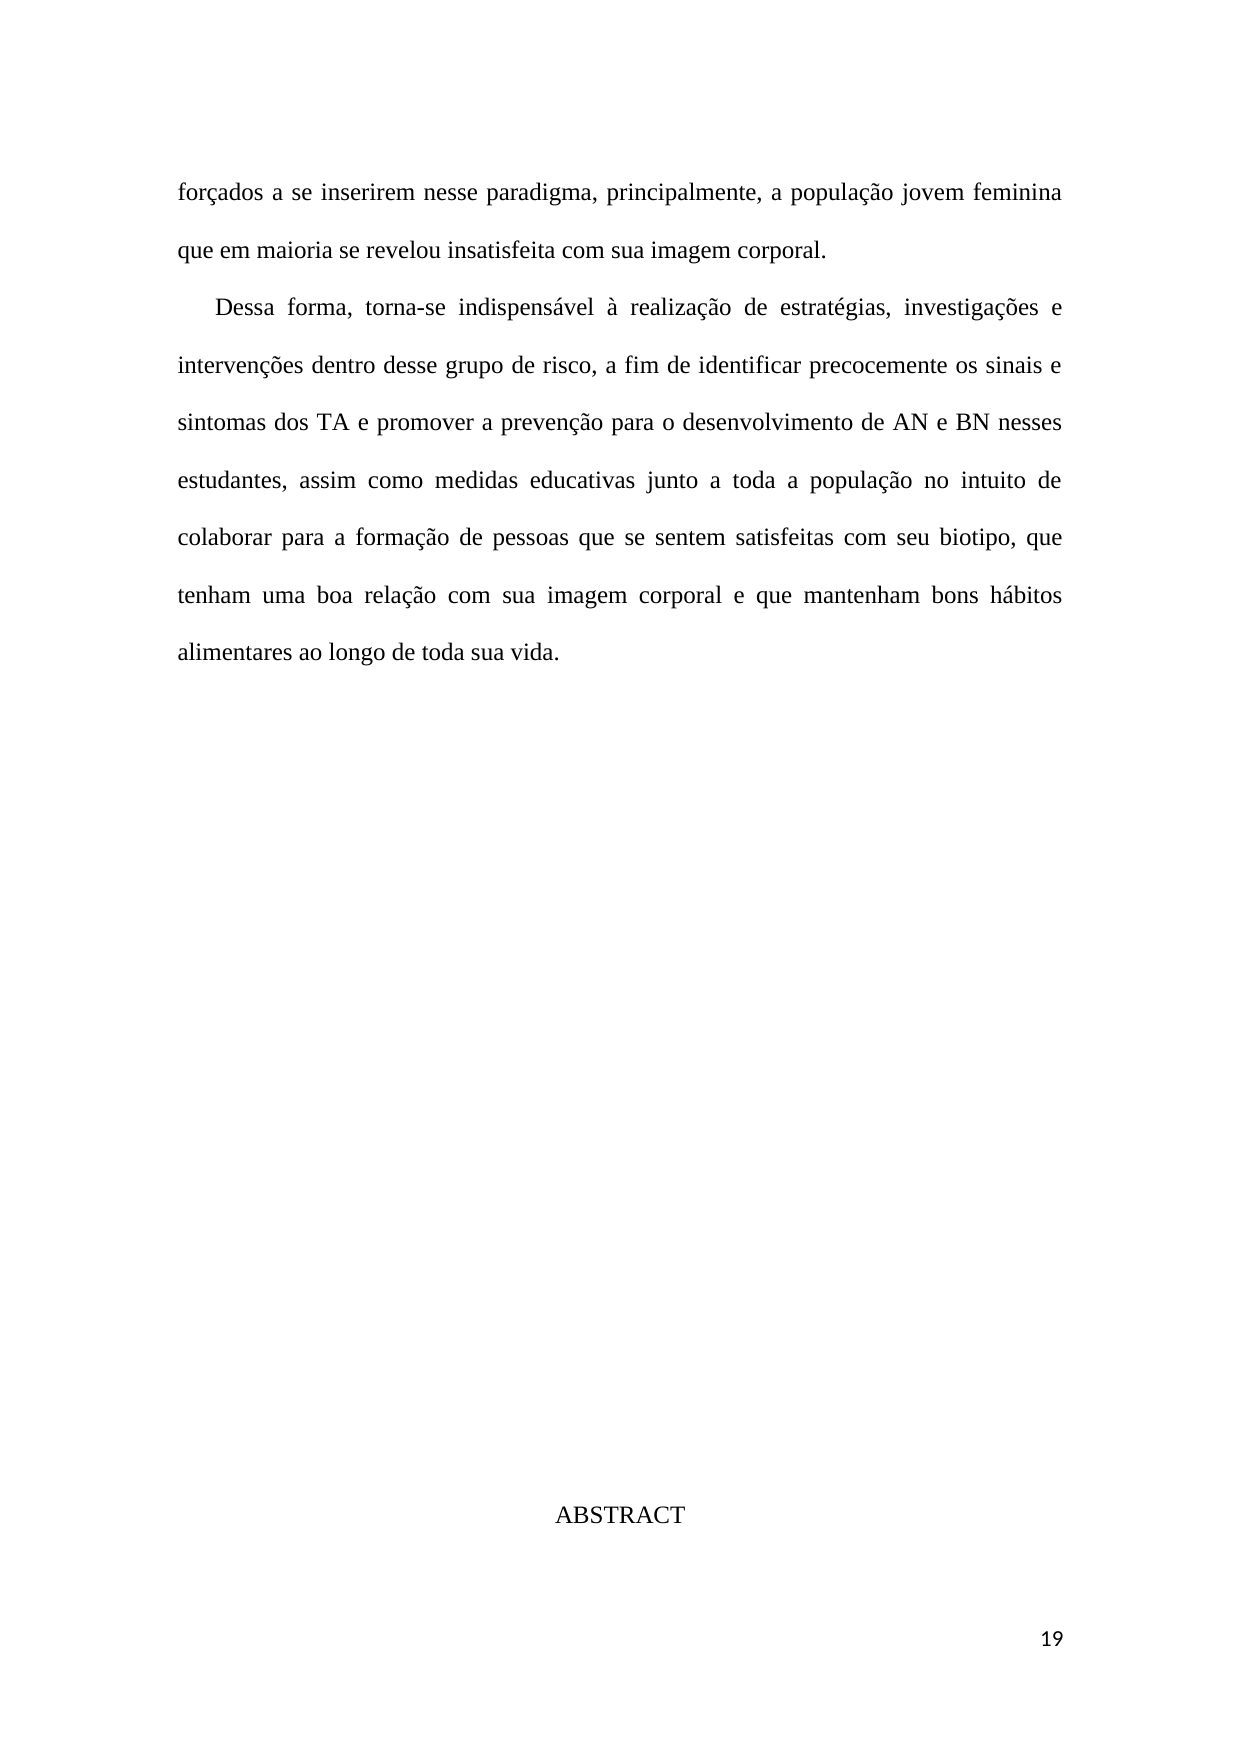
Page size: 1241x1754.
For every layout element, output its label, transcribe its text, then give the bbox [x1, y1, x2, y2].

text ABSTRACT [177, 1500, 1063, 1528]
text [177, 177, 1063, 263]
text Dessa forma, torna-se indispensável à realização de estratégias, investigações e intervenções dentro desse grupo de risco, a fim de identificar precocemente os sinais e sintomas dos TA e promover a prevenção para o desenvolvimento de AN e BN nesses estudantes, assim como medidas educativas junto a toda a população no intuito de colaborar para a formação de pessoas que se sentem satisfeitas com seu biotipo, que tenham uma boa relação com sua imagem corporal e que mantenham bons hábitos alimentares ao longo de toda sua vida. [177, 292, 1063, 666]
